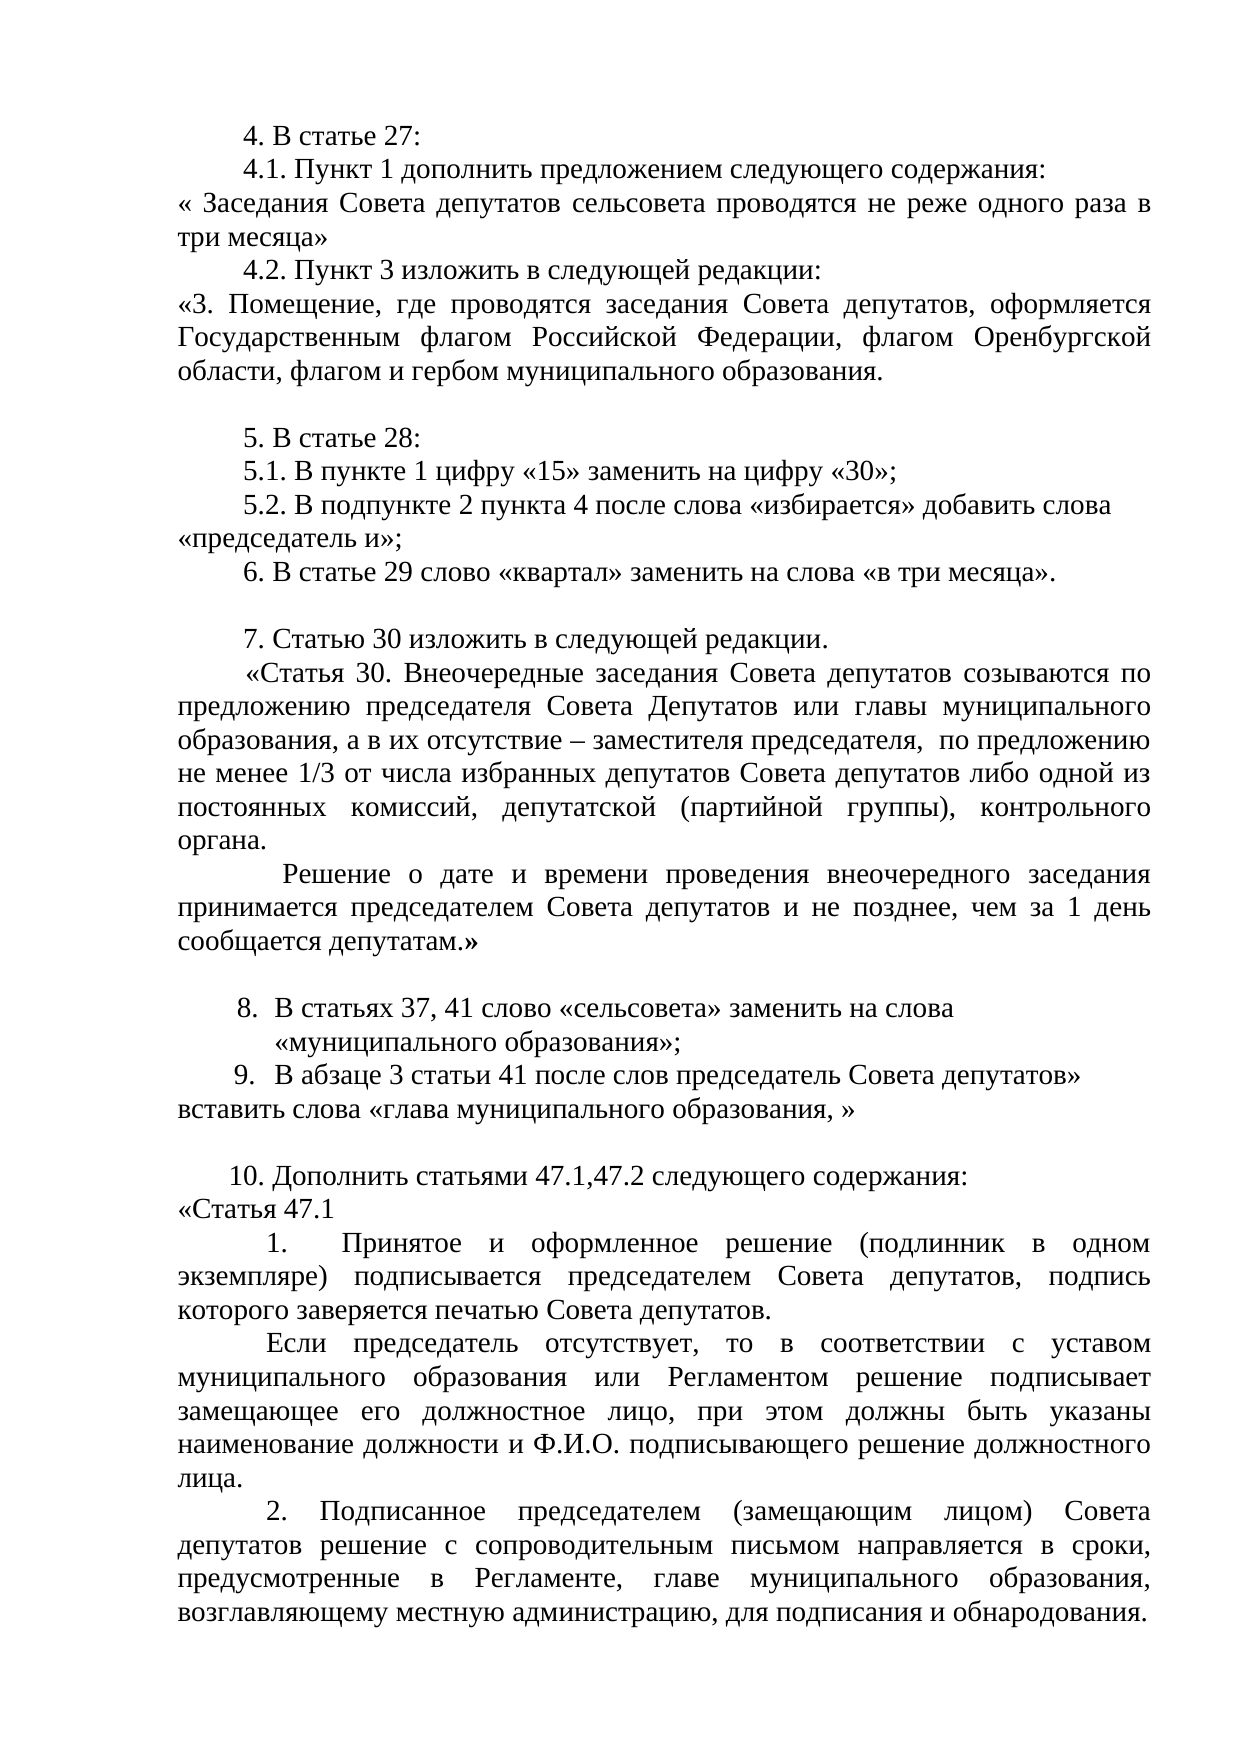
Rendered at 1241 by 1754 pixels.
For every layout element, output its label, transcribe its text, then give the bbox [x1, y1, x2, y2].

text «3. Помещение, где проводятся заседания Совета депутатов, оформляется Государственным флагом Российской Федерации, флагом Оренбургской области, флагом и гербом муниципального образования. [177, 286, 1152, 386]
list В статьях 37, 41 слово «сельсовета» заменить на слова «муниципального образования»; [237, 990, 1152, 1057]
text 5. В статье 28: [177, 420, 1152, 453]
text 1. Принятое и оформленное решение (подлинник в одном экземпляре) подписывается председателем Совета депутатов, подпись которого заверяется печатью Совета депутатов. [177, 1225, 1152, 1326]
text 4.2. Пункт 3 изложить в следующей редакции: [177, 252, 1152, 286]
text « Заседания Совета депутатов сельсовета проводятся не реже одного раза в три месяца» [177, 185, 1152, 252]
text Решение о дате и времени проведения внеочередного заседания принимается председателем Совета депутатов и не позднее, чем за 1 день сообщается депутатам.» [177, 856, 1152, 957]
text 5.2. В подпункте 2 пункта 4 после слова «избирается» добавить слова «председатель и»; [177, 487, 1152, 554]
text 6. В статье 29 слово «квартал» заменить на слова «в три месяца». [177, 554, 1152, 588]
text 10. Дополнить статьями 47.1,47.2 следующего содержания: [177, 1158, 1152, 1191]
text 2. Подписанное председателем (замещающим лицом) Совета депутатов решение с сопроводительным письмом направляется в сроки, предусмотренные в Регламенте, главе муниципального образования, возглавляющему местную администрацию, для подписания и обнародования. [177, 1493, 1152, 1627]
text 5.1. В пункте 1 цифру «15» заменить на цифру «30»; [177, 453, 1152, 487]
text 7. Статью 30 изложить в следующей редакции. [177, 621, 1152, 655]
text Если председатель отсутствует, то в соответствии с уставом муниципального образования или Регламентом решение подписывает замещающее его должностное лицо, при этом должны быть указаны наименование должности и Ф.И.О. подписывающего решение должностного лица. [177, 1326, 1152, 1493]
text 4.1. Пункт 1 дополнить предложением следующего содержания: [177, 152, 1152, 185]
text «Статья 47.1 [177, 1191, 1152, 1225]
list В абзаце 3 статьи 41 после слов председатель Совета депутатов» вставить слова «глава муниципального образования, » [177, 1057, 1152, 1124]
text 4. В статье 27: [177, 118, 1152, 152]
text «Статья 30. Внеочередные заседания Совета депутатов созываются по предложению председателя Совета Депутатов или главы муниципального образования, а в их отсутствие – заместителя председателя, по предложению не менее 1/3 от числа избранных депутатов Совета депутатов либо одной из постоянных комиссий, депутатской (партийной группы), контрольного органа. [177, 655, 1152, 856]
